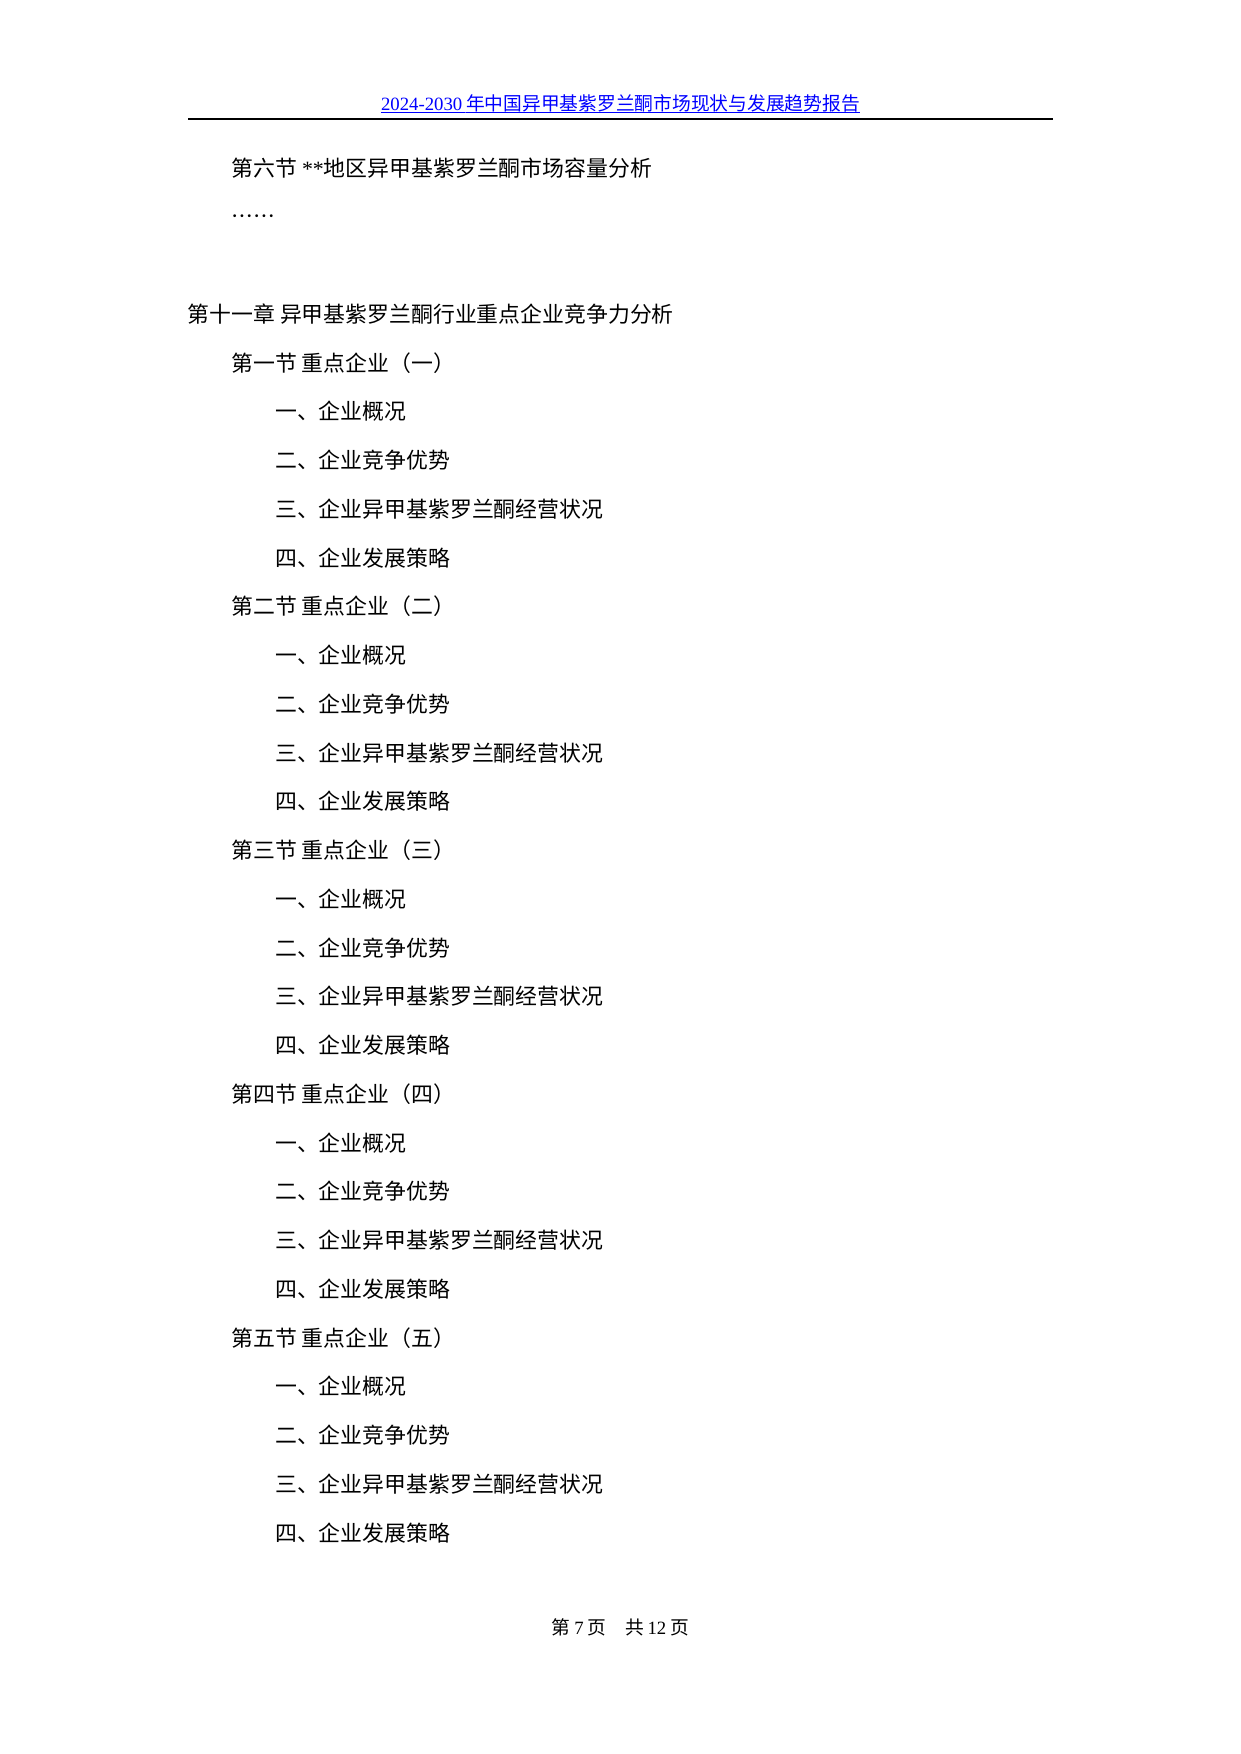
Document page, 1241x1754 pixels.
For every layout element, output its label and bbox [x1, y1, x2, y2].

text [187, 150, 1053, 1548]
